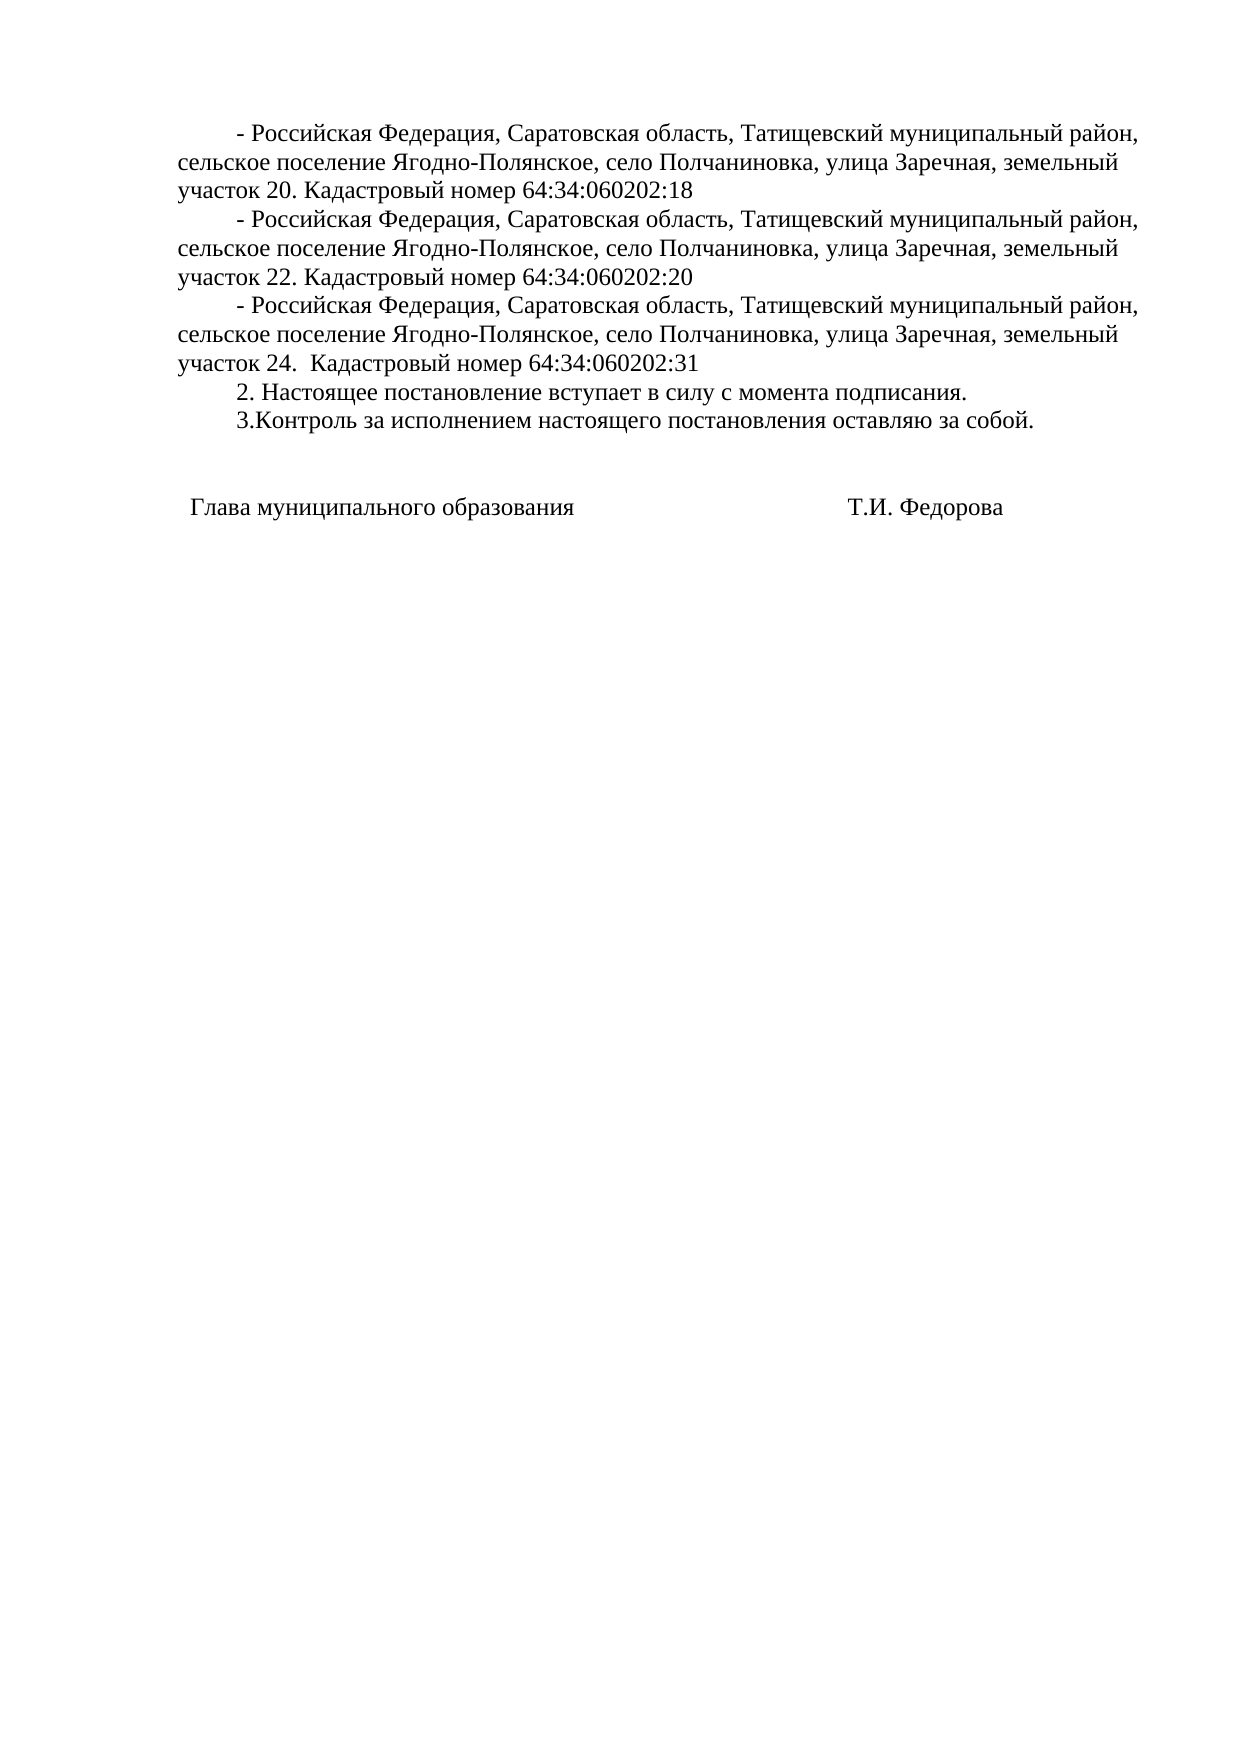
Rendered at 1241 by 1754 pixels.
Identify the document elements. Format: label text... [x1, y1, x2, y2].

text 2. Настоящее постановление вступает в силу с момента подписания. [177, 377, 1152, 406]
text - Российская Федерация, Саратовская область, Татищевский муниципальный район, сельское поселение Ягодно-Полянское, село Полчаниновка, улица Заречная, земельный участок 24. Кадастровый номер 64:34:060202:31 [177, 291, 1152, 377]
text - Российская Федерация, Саратовская область, Татищевский муниципальный район, сельское поселение Ягодно-Полянское, село Полчаниновка, улица Заречная, земельный участок 22. Кадастровый номер 64:34:060202:20 [177, 204, 1152, 291]
text - Российская Федерация, Саратовская область, Татищевский муниципальный район, сельское поселение Ягодно-Полянское, село Полчаниновка, улица Заречная, земельный участок 20. Кадастровый номер 64:34:060202:18 [177, 118, 1152, 204]
text 3.Контроль за исполнением настоящего постановления оставляю за собой. [177, 406, 1152, 434]
text Глава муниципального образования Т.И. Федорова [177, 492, 1152, 521]
